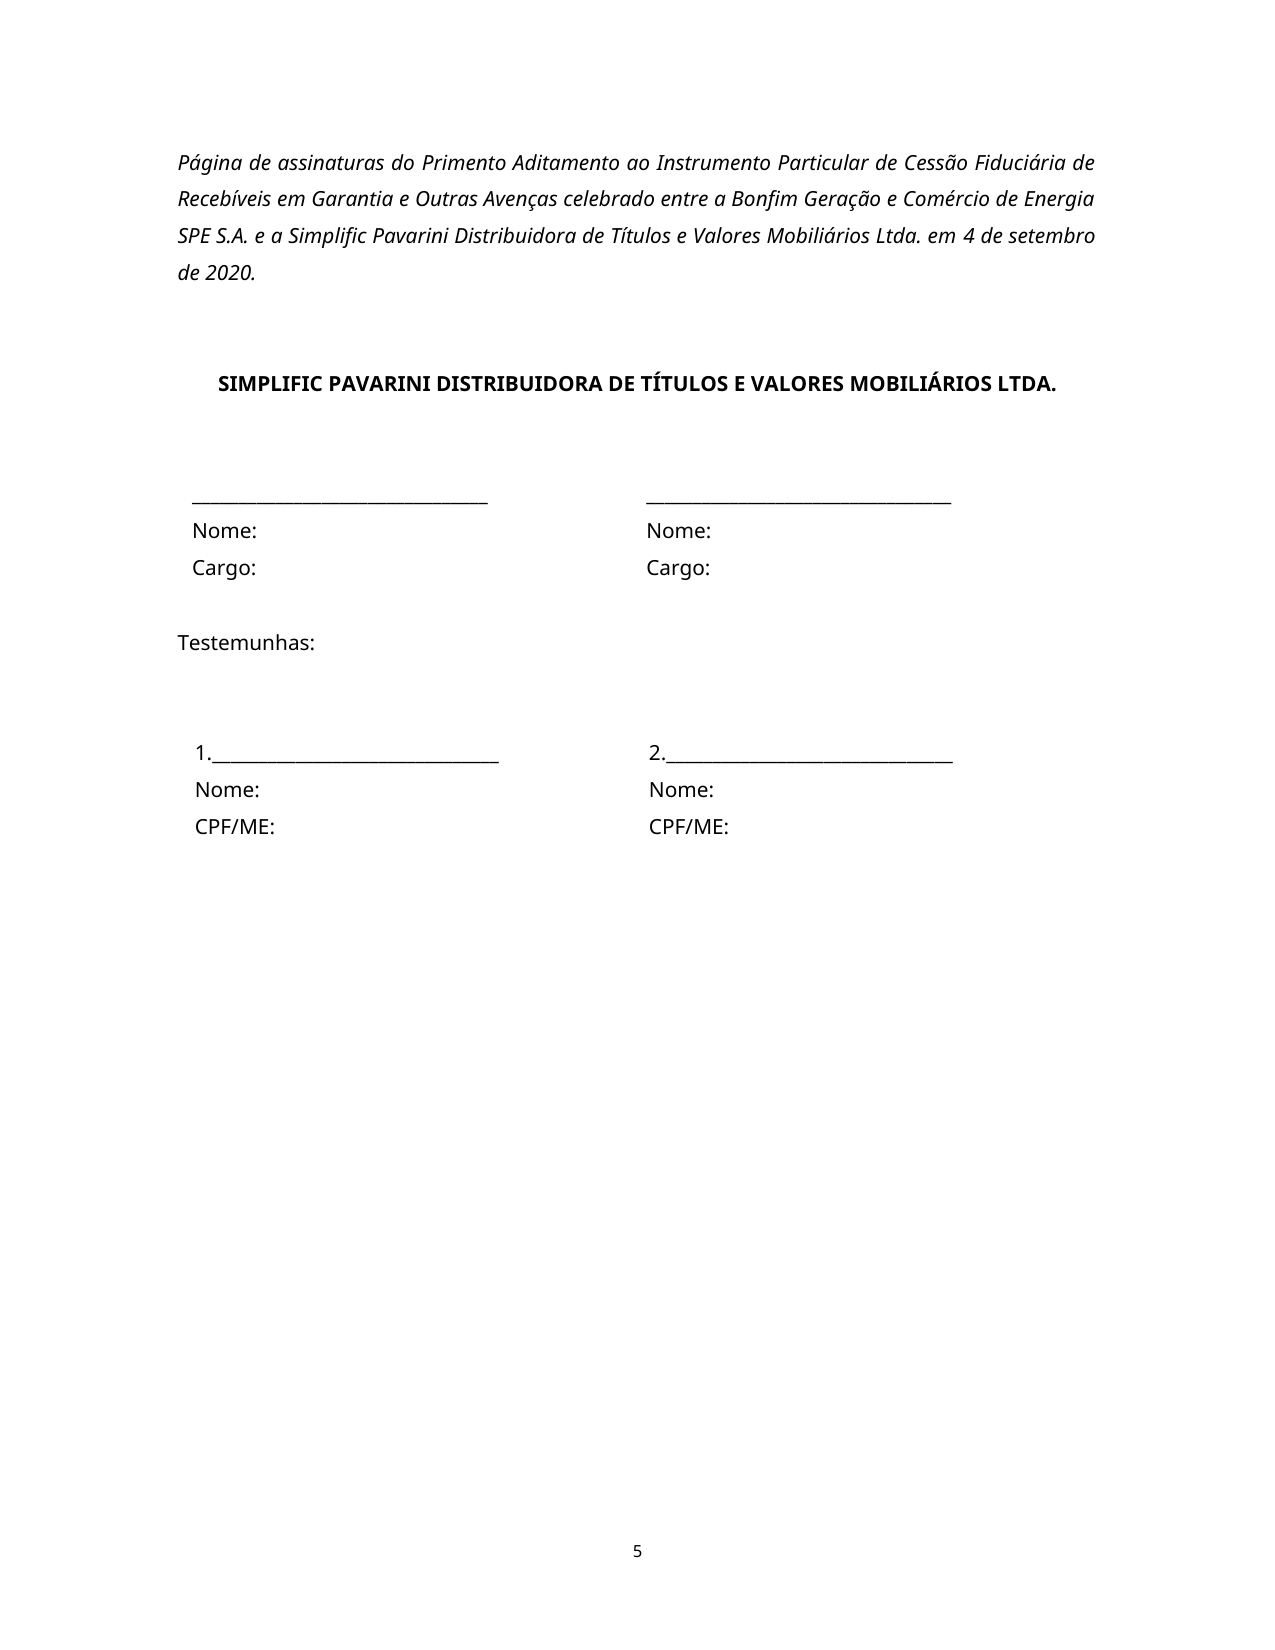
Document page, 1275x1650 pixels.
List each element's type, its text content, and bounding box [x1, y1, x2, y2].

text SIMPLIFIC PAVARINI DISTRIBUIDORA DE TÍTULOS E VALORES MOBILIÁRIOS LTDA. [177, 369, 1098, 397]
table_header ________________________________ Nome: Cargo: [181, 480, 635, 591]
text Página de assinaturas do Primento Aditamento ao Instrumento Particular de Cessão Fiduciária de Recebíveis em Garantia e Outras Avenças celebrado entre a Bonfim Geração e Comércio de Energia SPE S.A. e a Simplific Pavarini Distribuidora de Títulos e Valores Mobiliários Ltda. em 4 de setembro de 2020. [177, 148, 1098, 287]
text Testemunhas: [177, 628, 1098, 656]
table_header 1._______________________________ Nome: CPF/ME: [183, 739, 637, 850]
table_header _________________________________ Nome: Cargo: [635, 480, 1094, 591]
table_header 2._______________________________ Nome: CPF/ME: [638, 739, 1092, 850]
